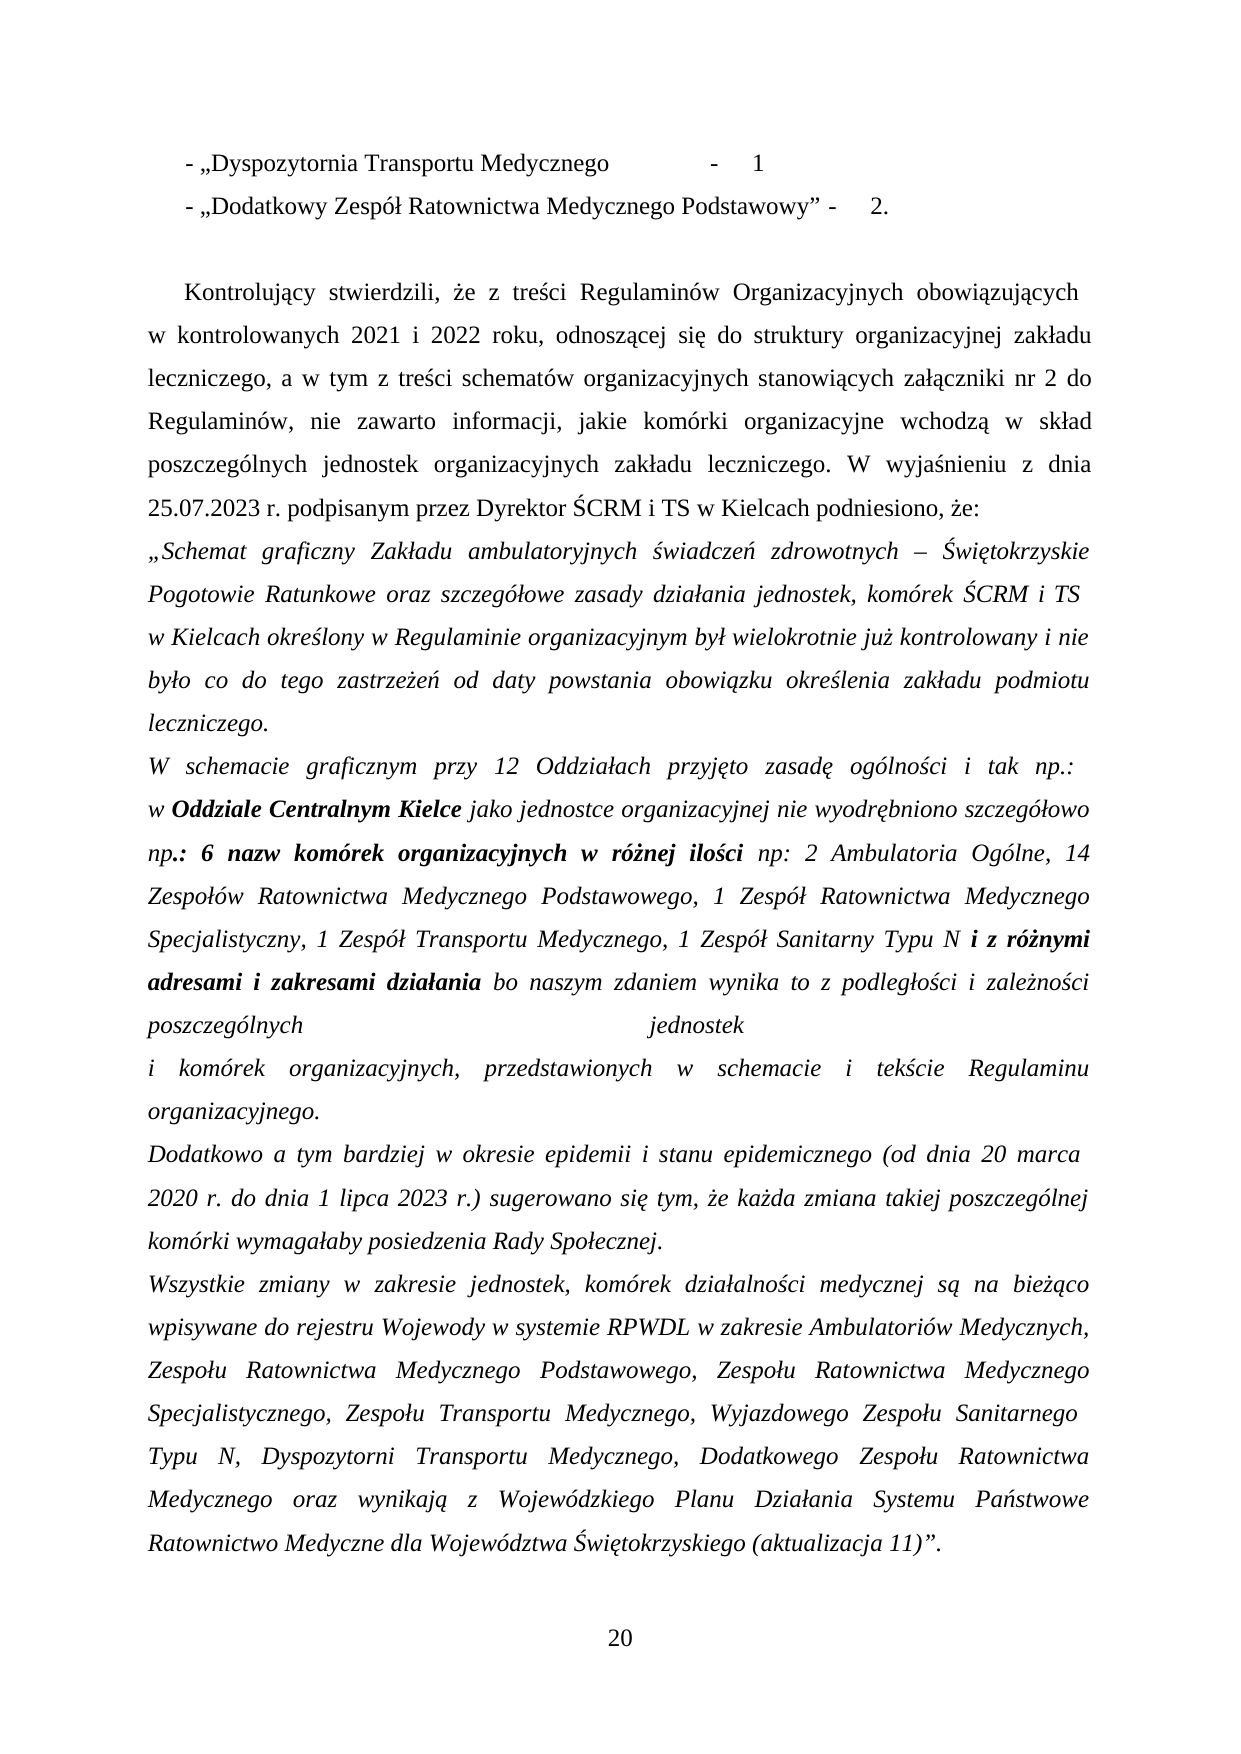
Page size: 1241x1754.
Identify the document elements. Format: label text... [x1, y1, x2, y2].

text - „Dyspozytornia Transportu Medycznego - 1 [185, 148, 1093, 176]
text „Schemat graficzny Zakładu ambulatoryjnych świadczeń zdrowotnych – Świętokrzyskie Pogotowie Ratunkowe oraz szczegółowe zasady działania jednostek, komórek ŚCRM i TS w Kielcach określony w Regulaminie organizacyjnym był wielokrotnie już kontrolowany i nie było co do tego zastrzeżeń od daty powstania obowiązku określenia zakładu podmiotu leczniczego. [148, 536, 1093, 737]
text Kontrolujący stwierdzili, że z treści Regulaminów Organizacyjnych obowiązujących w kontrolowanych 2021 i 2022 roku, odnoszącej się do struktury organizacyjnej zakładu leczniczego, a w tym z treści schematów organizacyjnych stanowiących załączniki nr 2 do Regulaminów, nie zawarto informacji, jakie komórki organizacyjne wchodzą w skład poszczególnych jednostek organizacyjnych zakładu leczniczego. W wyjaśnieniu z dnia 25.07.2023 r. podpisanym przez Dyrektor ŚCRM i TS w Kielcach podniesiono, że: [148, 277, 1093, 521]
text - „Dodatkowy Zespół Ratownictwa Medycznego Podstawowy” - 2. [185, 191, 1093, 219]
text W schemacie graficznym przy 12 Oddziałach przyjęto zasadę ogólności i tak np.: w Oddziale Centralnym Kielce jako jednostce organizacyjnej nie wyodrębniono szczegółowo np.: 6 nazw komórek organizacyjnych w różnej ilości np: 2 Ambulatoria Ogólne, 14 Zespołów Ratownictwa Medycznego Podstawowego, 1 Zespół Ratownictwa Medycznego Specjalistyczny, 1 Zespół Transportu Medycznego, 1 Zespół Sanitarny Typu N i z różnymi adresami i zakresami działania bo naszym zdaniem wynika to z podległości i zależności poszczególnych jednostek i komórek organizacyjnych, przedstawionych w schemacie i tekście Regulaminu organizacyjnego. [148, 751, 1093, 1125]
text Wszystkie zmiany w zakresie jednostek, komórek działalności medycznej są na bieżąco wpisywane do rejestru Wojewody w systemie RPWDL w zakresie Ambulatoriów Medycznych, Zespołu Ratownictwa Medycznego Podstawowego, Zespołu Ratownictwa Medycznego Specjalistycznego, Zespołu Transportu Medycznego, Wyjazdowego Zespołu Sanitarnego Typu N, Dyspozytorni Transportu Medycznego, Dodatkowego Zespołu Ratownictwa Medycznego oraz wynikają z Wojewódzkiego Planu Działania Systemu Państwowe Ratownictwo Medyczne dla Województwa Świętokrzyskiego (aktualizacja 11)”. [148, 1269, 1093, 1556]
text Dodatkowo a tym bardziej w okresie epidemii i stanu epidemicznego (od dnia 20 marca 2020 r. do dnia 1 lipca 2023 r.) sugerowano się tym, że każda zmiana takiej poszczególnej komórki wymagałaby posiedzenia Rady Społecznej. [148, 1139, 1093, 1254]
